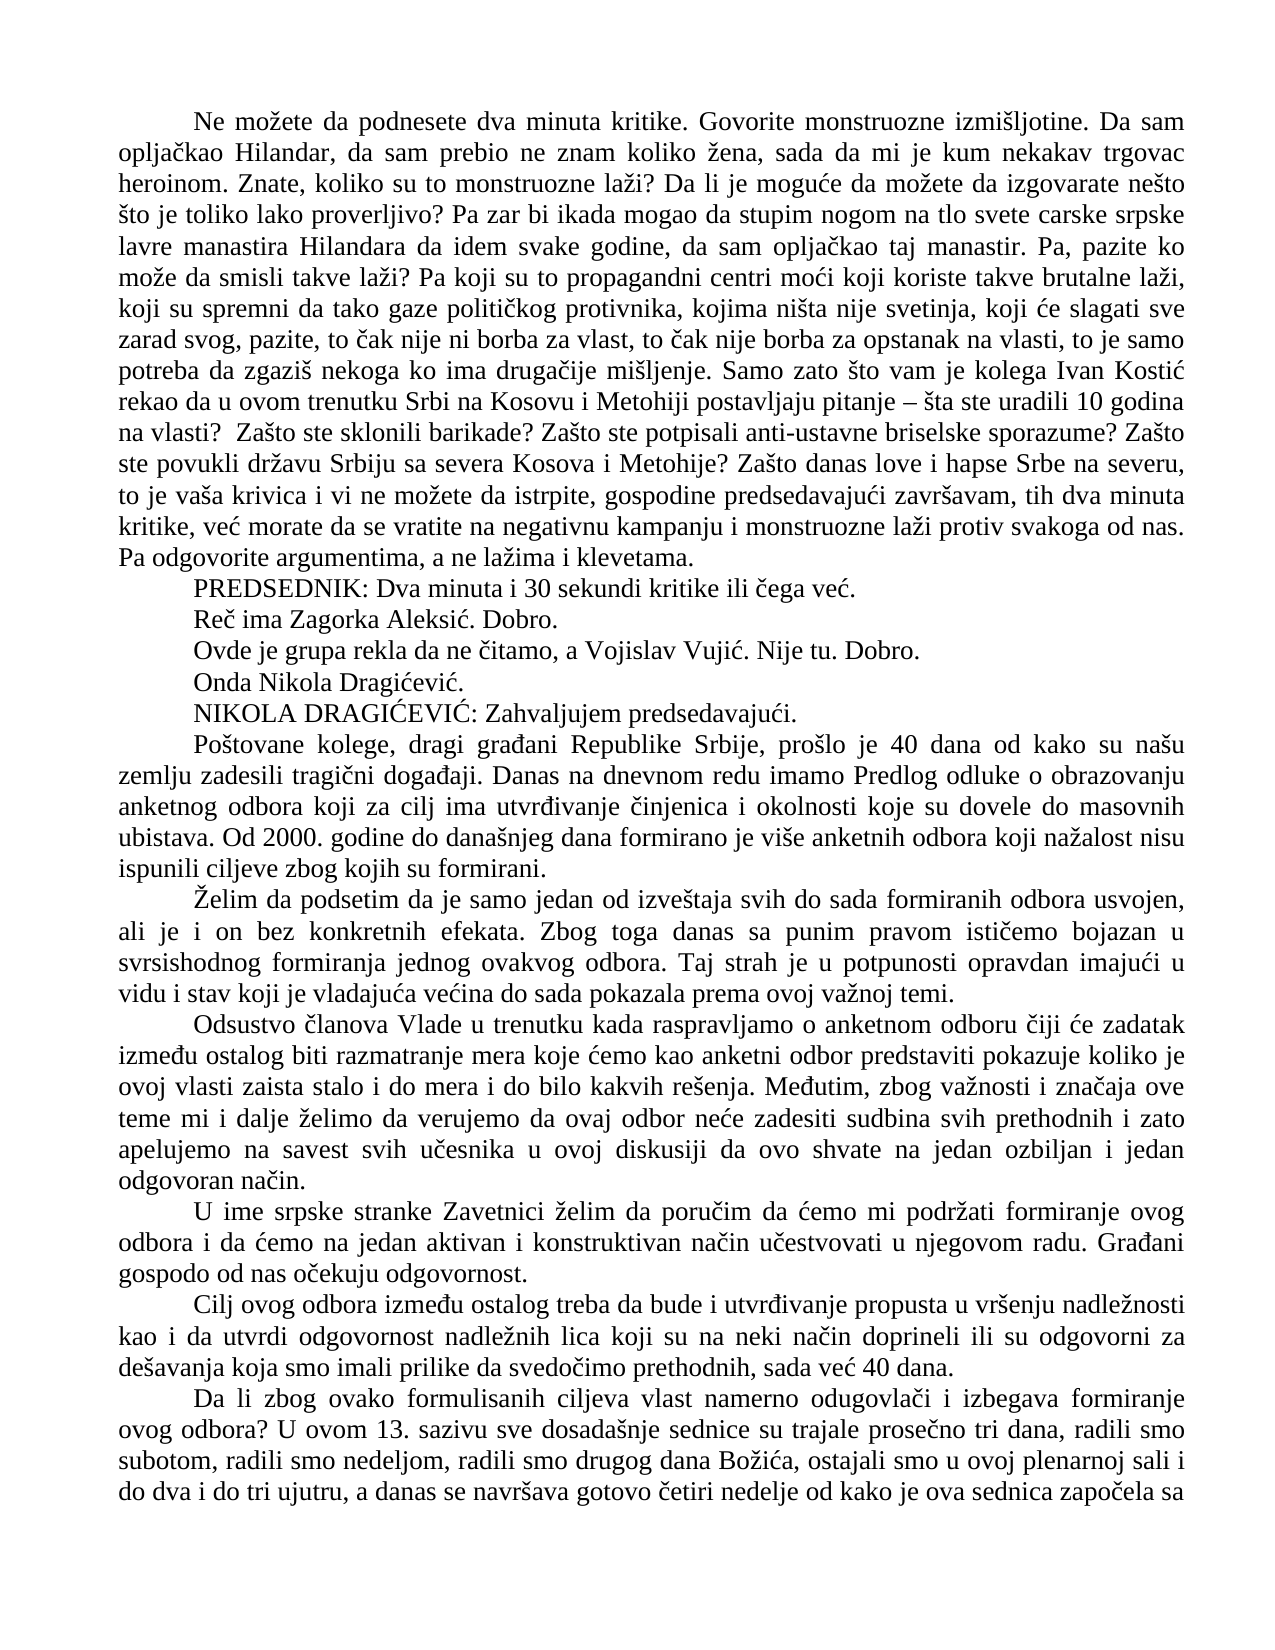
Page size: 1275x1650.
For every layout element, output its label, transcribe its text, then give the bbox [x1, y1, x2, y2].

text Želim da podsetim da je samo jedan od izveštaja svih do sada formiranih odbora usvojen, ali je i on bez konkretnih efekata. Zbog toga danas sa punim pravom ističemo bojazan u svrsishodnog formiranja jednog ovakvog odbora. Taj strah je u potpunosti opravdan imajući u vidu i stav koji je vladajuća većina do sada pokazala prema ovoj važnoj temi. [118, 884, 1186, 1008]
text Cilj ovog odbora između ostalog treba da bude i utvrđivanje propusta u vršenju nadležnosti kao i da utvrdi odgovornost nadležnih lica koji su na neki način doprineli ili su odgovorni za dešavanja koja smo imali prilike da svedočimo prethodnih, sada već 40 dana. [118, 1288, 1186, 1382]
text Onda Nikola Dragićević. [118, 666, 1186, 697]
text PREDSEDNIK: Dva minuta i 30 sekundi kritike ili čega već. [118, 572, 1186, 603]
text U ime srpske stranke Zavetnici želim da poručim da ćemo mi podržati formiranje ovog odbora i da ćemo na jedan aktivan i konstruktivan način učestvovati u njegovom radu. Građani gospodo od nas očekuju odgovornost. [118, 1195, 1186, 1288]
text Poštovane kolege, dragi građani Republike Srbije, prošlo je 40 dana od kako su našu zemlju zadesili tragični događaji. Danas na dnevnom redu imamo Predlog odluke o obrazovanju anketnog odbora koji za cilj ima utvrđivanje činjenica i okolnosti koje su dovele do masovnih ubistava. Od 2000. godine do današnjeg dana formirano je više anketnih odbora koji nažalost nisu ispunili ciljeve zbog kojih su formirani. [118, 728, 1186, 884]
text Reč ima Zagorka Aleksić. Dobro. [118, 603, 1186, 634]
text NIKOLA DRAGIĆEVIĆ: Zahvaljujem predsedavajući. [118, 697, 1186, 728]
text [118, 1382, 1186, 1507]
text Odsustvo članova Vlade u trenutku kada raspravljamo o anketnom odboru čiji će zadatak između ostalog biti razmatranje mera koje ćemo kao anketni odbor predstaviti pokazuje koliko je ovoj vlasti zaista stalo i do mera i do bilo kakvih rešenja. Međutim, zbog važnosti i značaja ove teme mi i dalje želimo da verujemo da ovaj odbor neće zadesiti sudbina svih prethodnih i zato apelujemo na savest svih učesnika u ovoj diskusiji da ovo shvate na jedan ozbiljan i jedan odgovoran način. [118, 1008, 1186, 1195]
text Ovde je grupa rekla da ne čitamo, a Vojislav Vujić. Nije tu. Dobro. [118, 634, 1186, 666]
text Ne možete da podnesete dva minuta kritike. Govorite monstruozne izmišljotine. Da sam opljačkao Hilandar, da sam prebio ne znam koliko žena, sada da mi je kum nekakav trgovac heroinom. Znate, koliko su to monstruozne laži? Da li je moguće da možete da izgovarate nešto što je toliko lako proverljivo? Pa zar bi ikada mogao da stupim nogom na tlo svete carske srpske lavre manastira Hilandara da idem svake godine, da sam opljačkao taj manastir. Pa, pazite ko može da smisli takve laži? Pa koji su to propagandni centri moći koji koriste takve brutalne laži, koji su spremni da tako gaze političkog protivnika, kojima ništa nije svetinja, koji će slagati sve zarad svog, pazite, to čak nije ni borba za vlast, to čak nije borba za opstanak na vlasti, to je samo potreba da zgaziš nekoga ko ima drugačije mišljenje. Samo zato što vam je kolega Ivan Kostić rekao da u ovom trenutku Srbi na Kosovu i Metohiji postavljaju pitanje – šta ste uradili 10 godina na vlasti? Zašto ste sklonili barikade? Zašto ste potpisali anti-ustavne briselske sporazume? Zašto ste povukli državu Srbiju sa severa Kosova i Metohije? Zašto danas love i hapse Srbe na severu, to je vaša krivica i vi ne možete da istrpite, gospodine predsedavajući završavam, tih dva minuta kritike, već morate da se vratite na negativnu kampanju i monstruozne laži protiv svakoga od nas. Pa odgovorite argumentima, a ne lažima i klevetama. [118, 105, 1186, 572]
